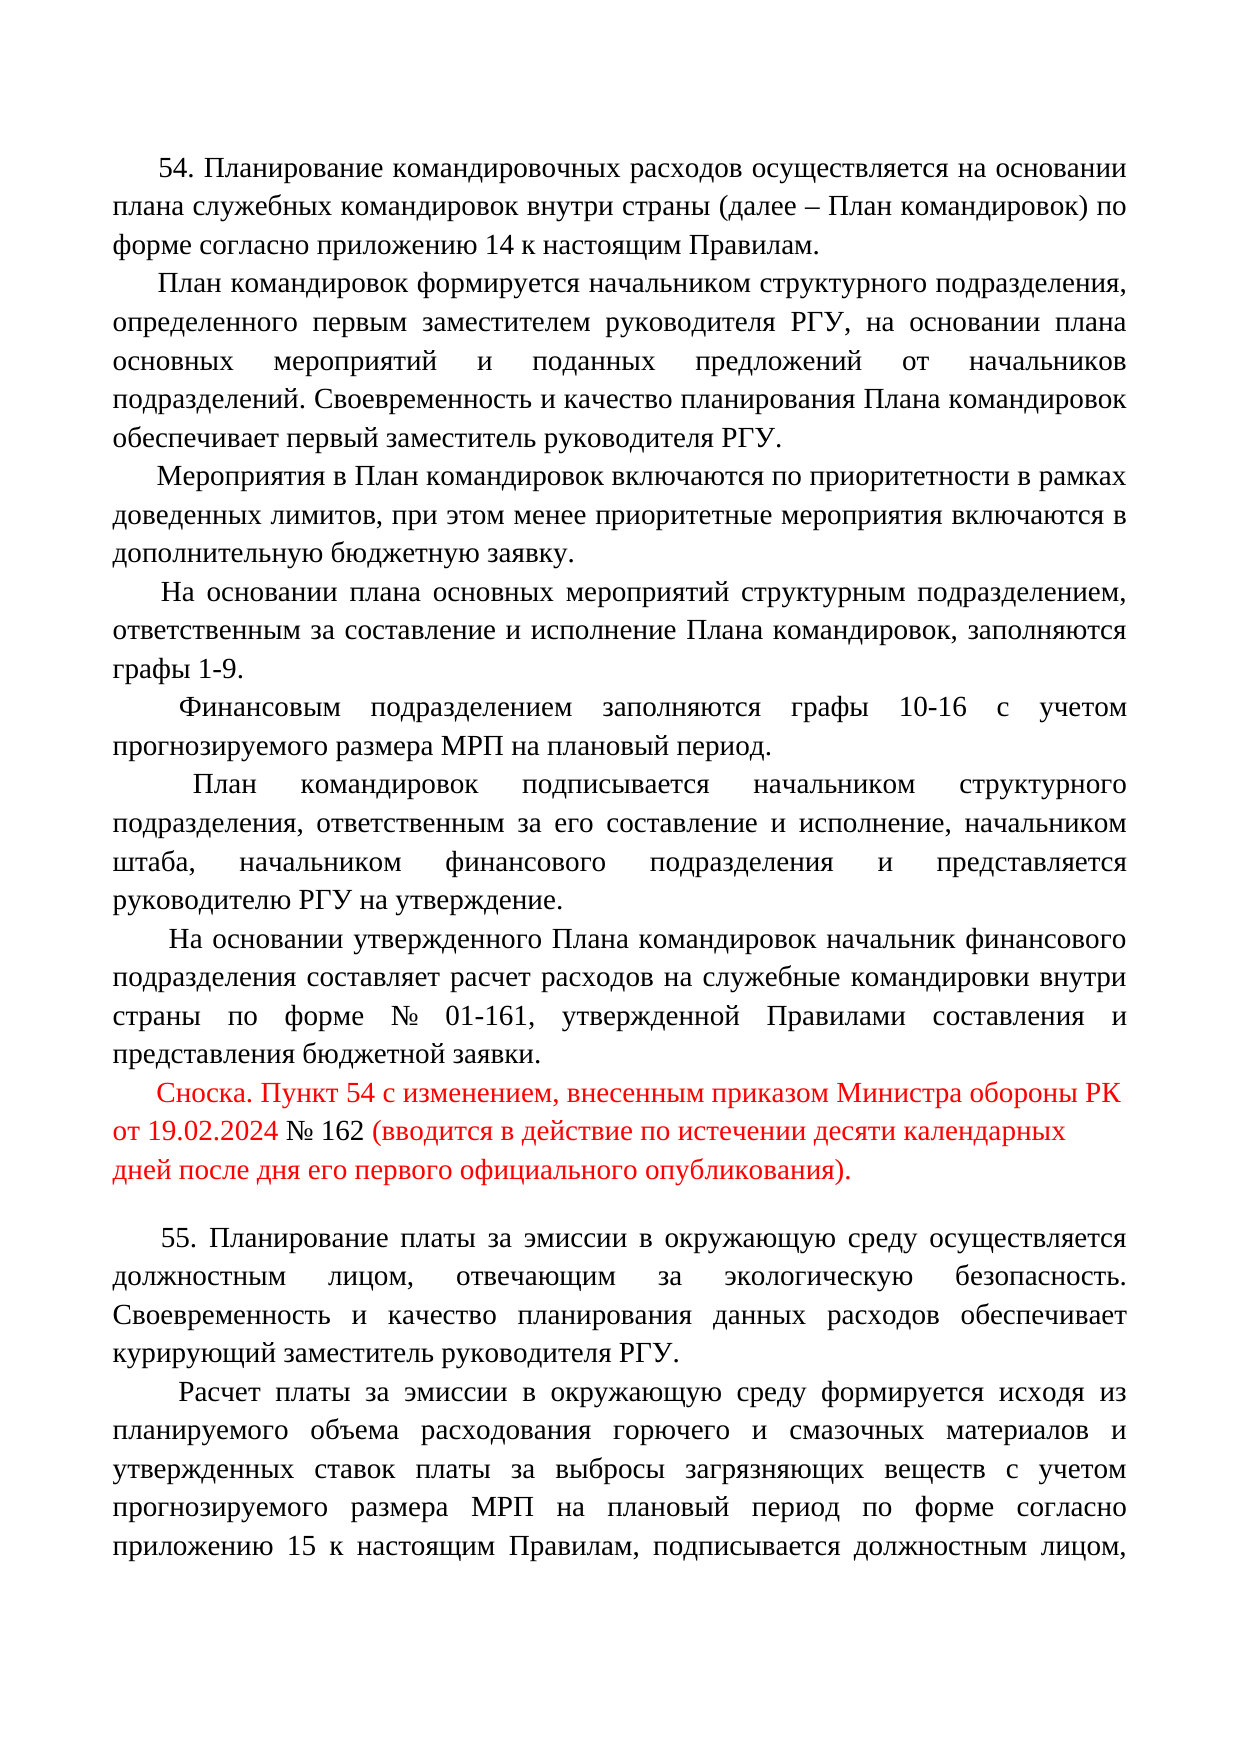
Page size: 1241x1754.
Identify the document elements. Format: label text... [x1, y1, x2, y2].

text Сноска. Пункт 54 с изменением, внесенным приказом Министра обороны РК от 19.02.2024 № 162 (вводится в действие по истечении десяти календарных дней после дня его первого официального опубликования). [112, 1075, 1128, 1216]
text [112, 1374, 1128, 1562]
text На основании плана основных мероприятий структурным подразделением, ответственным за составление и исполнение Плана командировок, заполняются графы 1-9. [112, 574, 1128, 684]
text 55. Планирование платы за эмиссии в окружающую среду осуществляется должностным лицом, отвечающим за экологическую безопасность. Своевременность и качество планирования данных расходов обеспечивает курирующий заместитель руководителя РГУ. [112, 1220, 1128, 1369]
text На основании утвержденного Плана командировок начальник финансового подразделения составляет расчет расходов на служебные командировки внутри страны по форме № 01-161, утвержденной Правилами составления и представления бюджетной заявки. [112, 921, 1128, 1070]
text 54. Планирование командировочных расходов осуществляется на основании плана служебных командировок внутри страны (далее – План командировок) по форме согласно приложению 14 к настоящим Правилам. [112, 150, 1128, 261]
text Финансовым подразделением заполняются графы 10-16 с учетом прогнозируемого размера МРП на плановый период. [112, 689, 1128, 762]
text Мероприятия в План командировок включаются по приоритетности в рамках доведенных лимитов, при этом менее приоритетные мероприятия включаются в дополнительную бюджетную заявку. [112, 458, 1128, 569]
text План командировок формируется начальником структурного подразделения, определенного первым заместителем руководителя РГУ, на основании плана основных мероприятий и поданных предложений от начальников подразделений. Своевременность и качество планирования Плана командировок обеспечивает первый заместитель руководителя РГУ. [112, 266, 1128, 453]
text План командировок подписывается начальником структурного подразделения, ответственным за его составление и исполнение, начальником штаба, начальником финансового подразделения и представляется руководителю РГУ на утверждение. [112, 767, 1128, 916]
